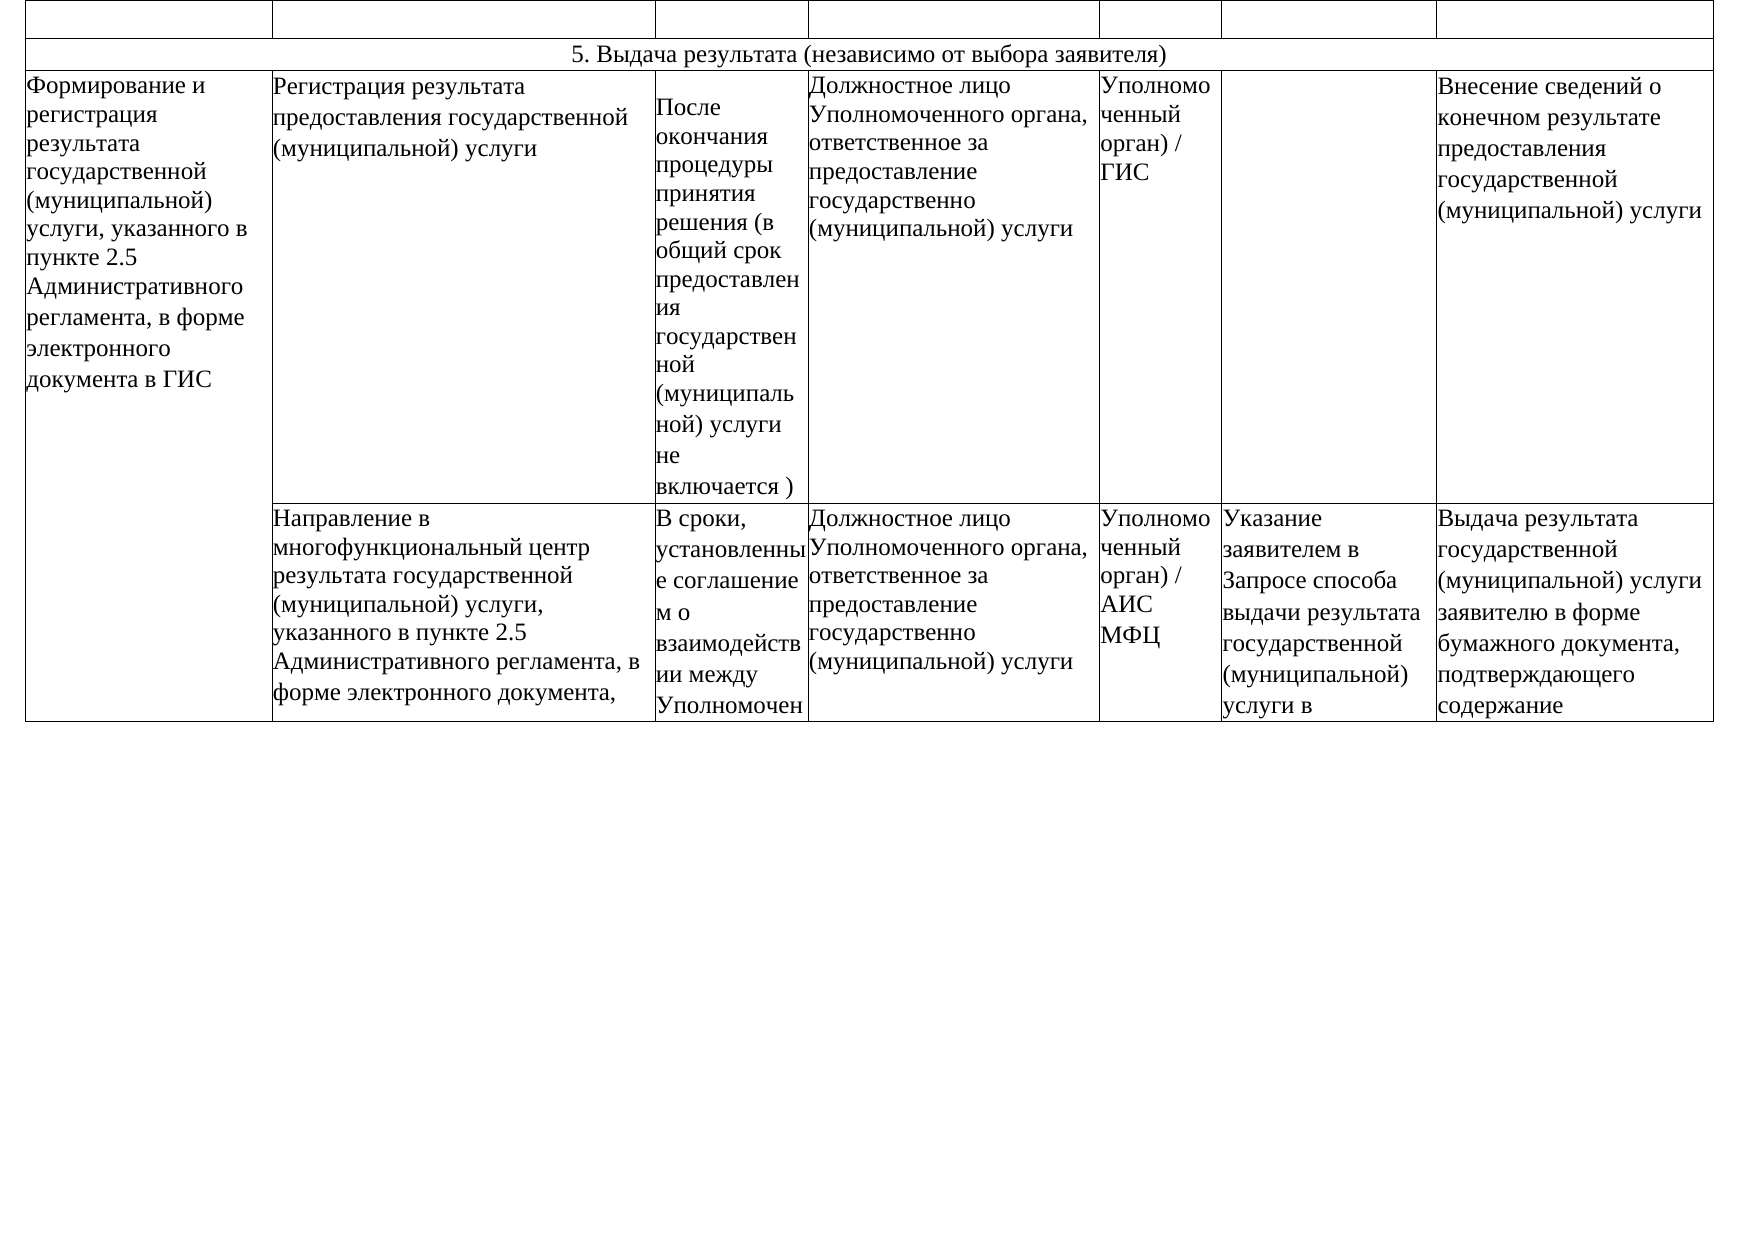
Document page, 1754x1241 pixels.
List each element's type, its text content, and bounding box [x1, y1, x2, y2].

table_cell После окончания процедуры принятия решения (в общий срок предоставлен ия государствен ной (муниципаль ной) услуги не включается ) [656, 71, 808, 503]
table_cell Указание заявителем в Запросе способа выдачи результата государственной (муниципальной) услуги в [1222, 504, 1436, 721]
table_header [273, 1, 655, 38]
table_header [1222, 1, 1436, 38]
table_header [809, 1, 1099, 38]
table_cell В сроки, установленны е соглашение м о взаимодейств ии между Уполномочен [656, 504, 808, 721]
table_header [26, 1, 272, 38]
table_cell Выдача результата государственной (муниципальной) услуги заявителю в форме бумажного документа, подтверждающего содержание [1437, 504, 1713, 721]
table_cell Должностное лицо Уполномоченного органа, ответственное за предоставление государственно (муниципальной) услуги [809, 504, 1099, 721]
table_cell [1222, 71, 1436, 503]
table_cell 5. Выдача результата (независимо от выбора заявителя) [26, 39, 1713, 70]
table_cell Формирование и регистрация результата государственной (муниципальной) услуги, указанного в пункте 2.5 Административного регламента, в форме электронного документа в ГИС [26, 71, 272, 721]
table_cell Направление в многофункциональный центр результата государственной (муниципальной) услуги, указанного в пункте 2.5 Административного регламента, в форме электронного документа, [273, 504, 655, 721]
table_cell Регистрация результата предоставления государственной (муниципальной) услуги [273, 71, 655, 503]
table_header [1437, 1, 1713, 38]
table_header [1100, 1, 1221, 38]
table_header [656, 1, 808, 38]
table_cell Уполномо ченный орган) / ГИС [1100, 71, 1221, 503]
table_cell Должностное лицо Уполномоченного органа, ответственное за предоставление государственно (муниципальной) услуги [809, 71, 1099, 503]
table_cell Уполномо ченный орган) / АИС МФЦ [1100, 504, 1221, 721]
table_cell Внесение сведений о конечном результате предоставления государственной (муниципальной) услуги [1437, 71, 1713, 503]
